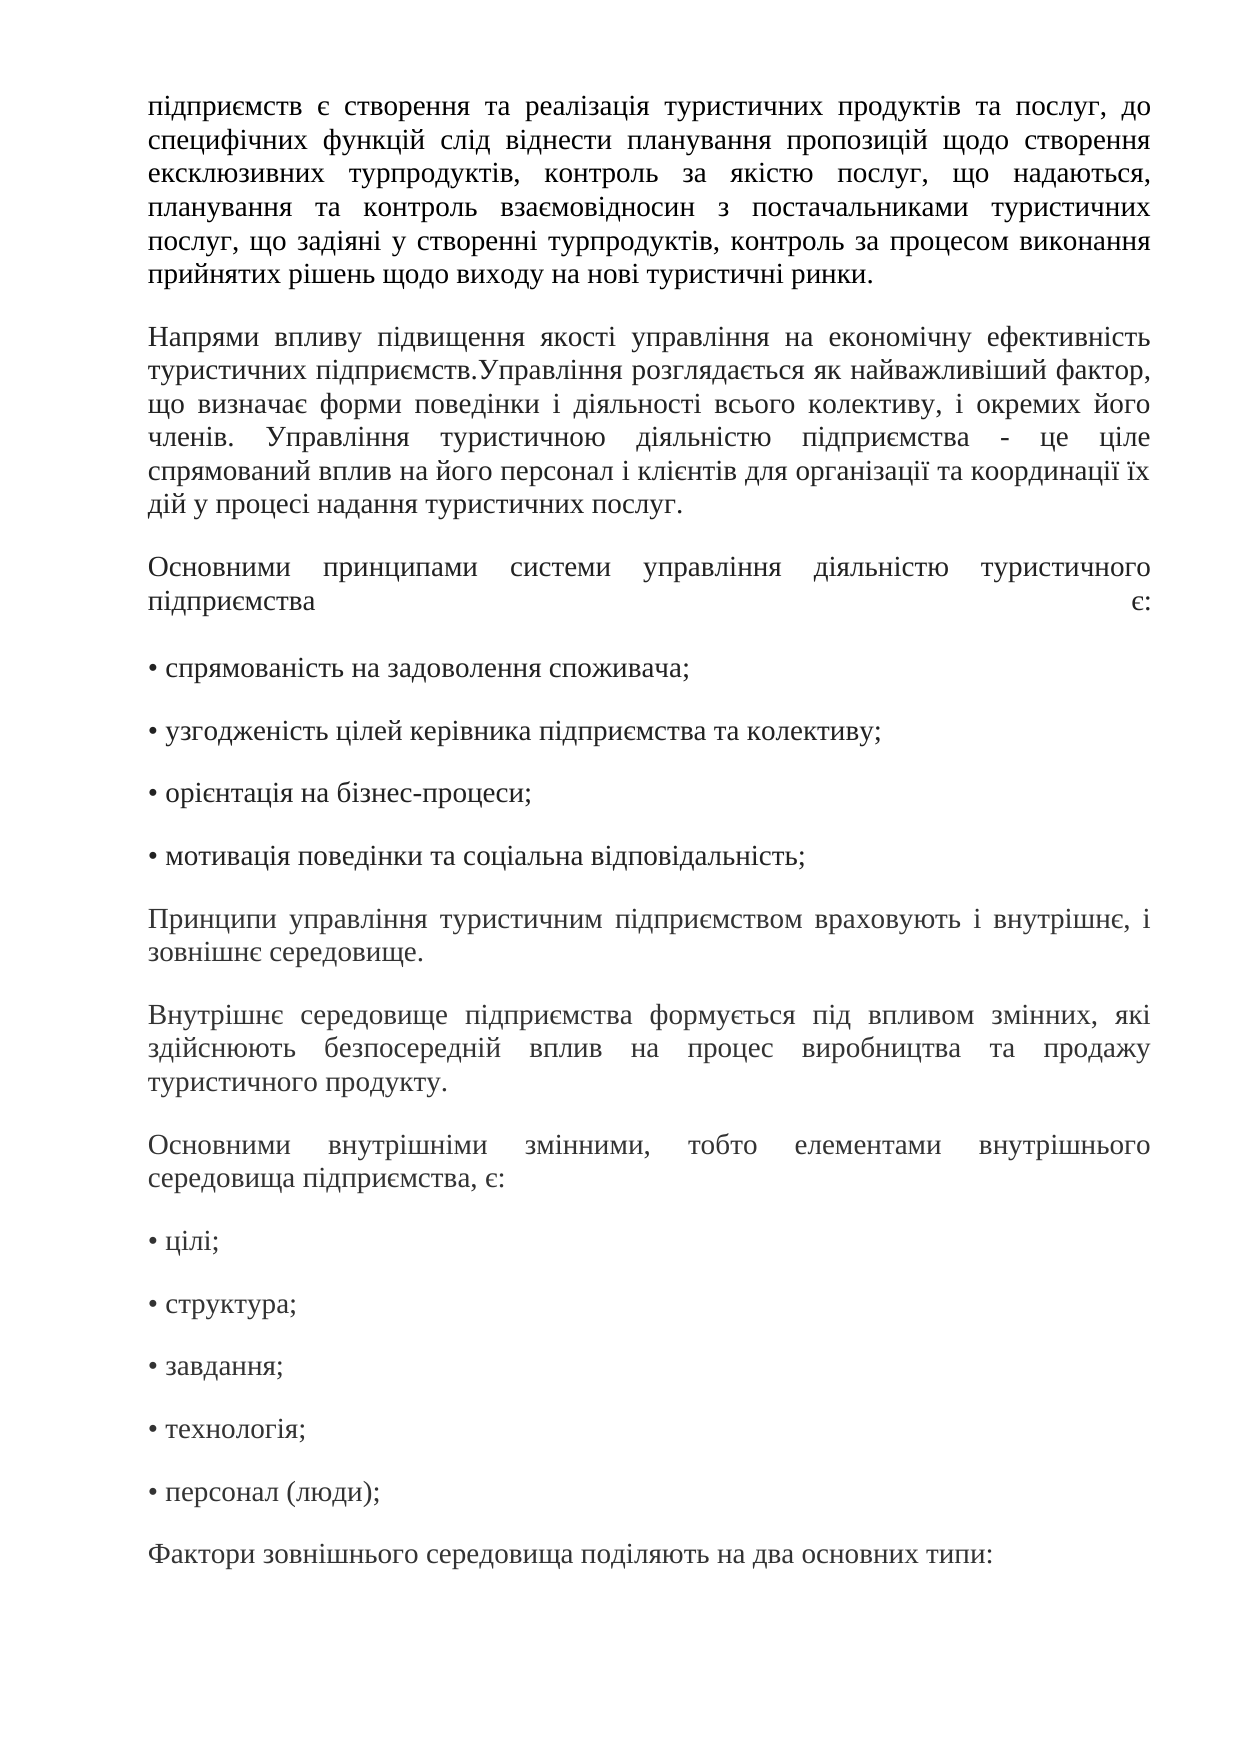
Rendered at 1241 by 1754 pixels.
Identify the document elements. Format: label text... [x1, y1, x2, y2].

text Принципи управління туристичним підприємством враховують і внутрішнє, і зовнішнє середовище. [148, 901, 1152, 968]
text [148, 88, 1152, 290]
text • цілі; [148, 1223, 1152, 1257]
text Фактори зовнішнього середовища поділяють на два основних типи: [148, 1537, 1152, 1570]
text • мотивація поведінки та соціальна відповідальність; [148, 838, 1152, 872]
text Внутрішнє середовище підприємства формується під впливом змінних, які здійснюють безпосередній вплив на процес виробництва та продажу туристичного продукту. [148, 997, 1152, 1098]
text • узгодженість цілей керівника підприємства та колективу; [148, 713, 1152, 746]
text • технологія; [148, 1411, 1152, 1445]
text Основними принципами системи управління діяльністю туристичного підприємства є: • спрямованість на задоволення споживача; [148, 549, 1152, 683]
text • завдання; [148, 1348, 1152, 1382]
text • персонал (люди); [148, 1474, 1152, 1507]
text • орієнтація на бізнес-процеси; [148, 775, 1152, 809]
text Напрями впливу підвищення якості управління на економічну ефективність туристичних підприємств.Управління розглядається як найважливіший фактор, що визначає форми поведінки і діяльності всього колективу, і окремих його членів. Управління туристичною діяльністю підприємства - це ціле спрямований вплив на його персонал і клієнтів для організації та координації їх дій у процесі надання туристичних послуг. [148, 319, 1152, 520]
text Основними внутрішніми змінними, тобто елементами внутрішнього середовища підприємства, є: [148, 1127, 1152, 1194]
text • структура; [148, 1286, 1152, 1319]
